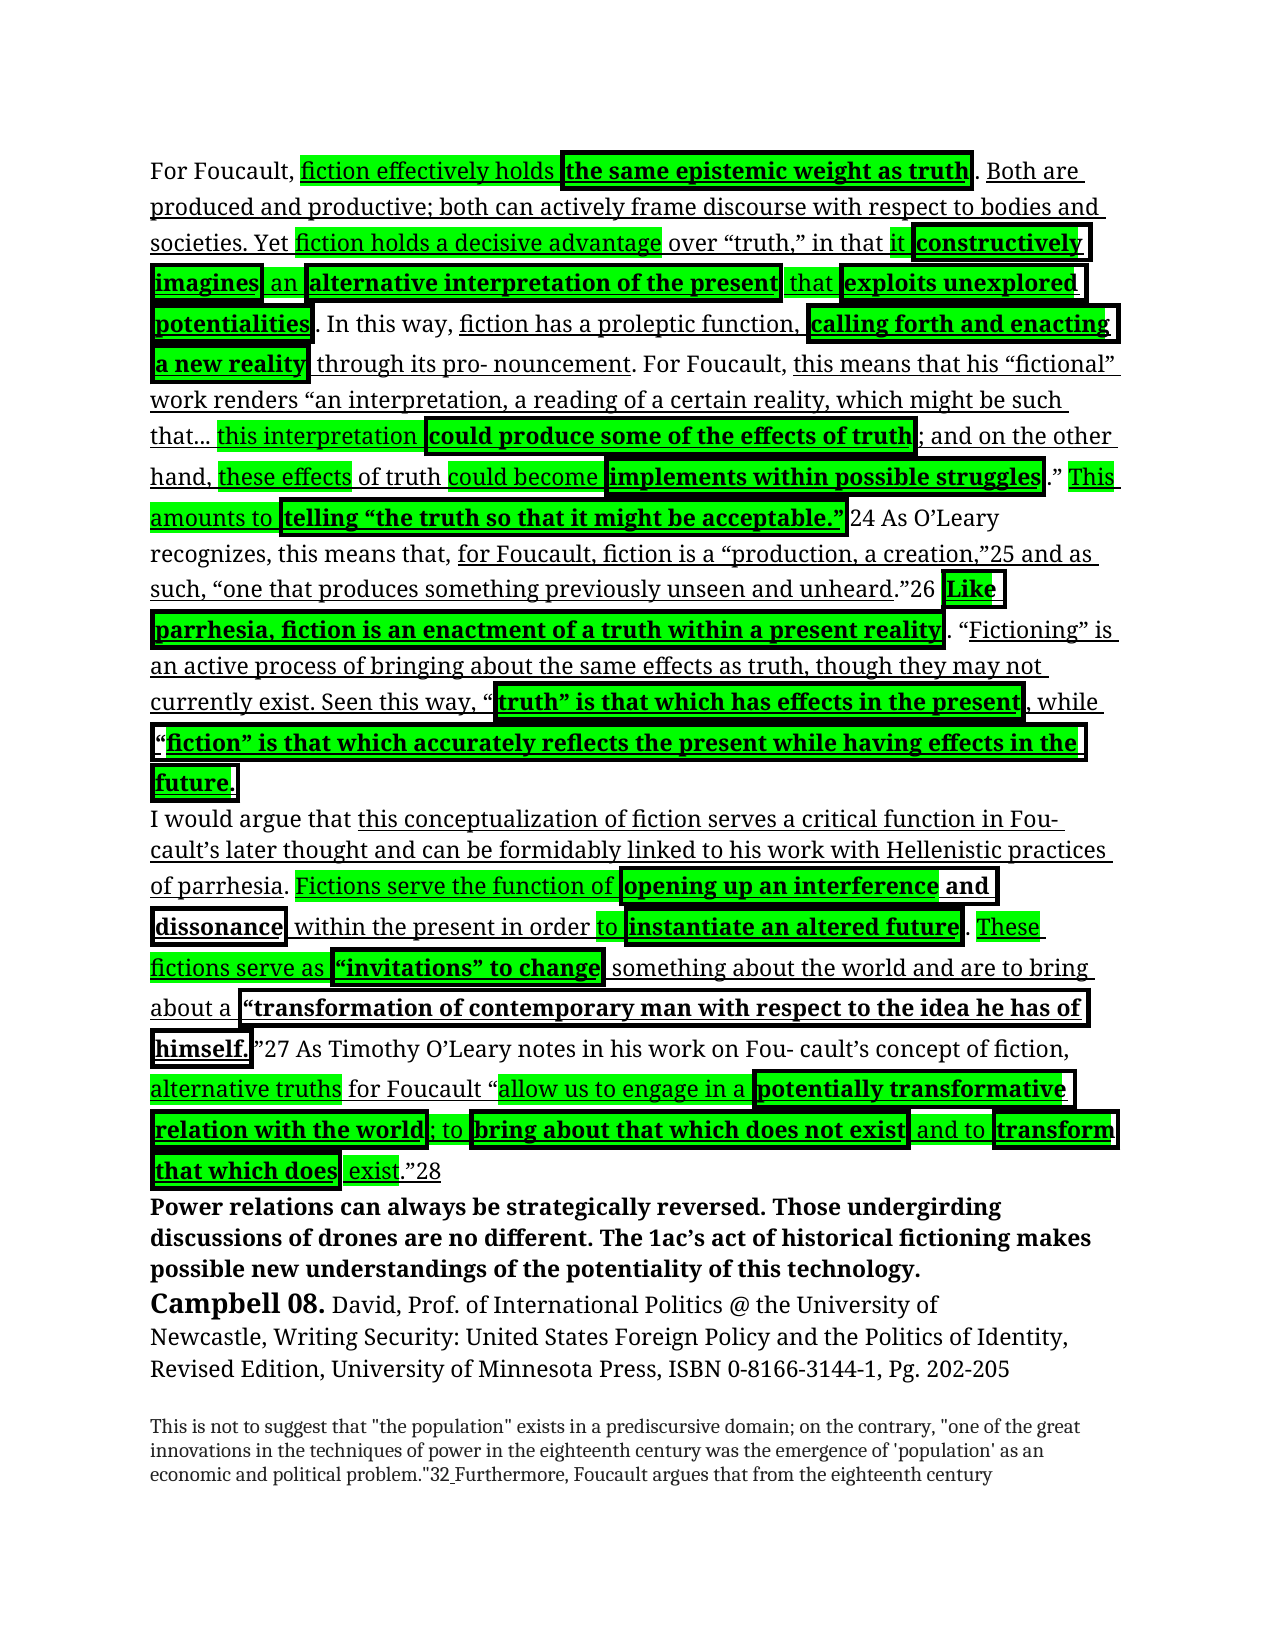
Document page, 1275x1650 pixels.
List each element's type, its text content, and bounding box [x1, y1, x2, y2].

text Campbell 08. David, Prof. of International Politics @ the University of Newcastle, Writing Security: United States Foreign Policy and the Politics of Identity, Revised Edition, University of Minnesota Press, ISBN 0-8166-3144-1, Pg. 202-205 [150, 1284, 1125, 1384]
text For Foucault, fiction effectively holds the same epistemic weight as truth. Both are produced and productive; both can actively frame discourse with respect to bodies and societies. Yet fiction holds a decisive advantage over “truth,” in that it constructively imagines an alternative interpretation of the present that exploits unexplored potentialities. In this way, fiction has a proleptic function, calling forth and enacting a new reality through its pro- nouncement. For Foucault, this means that his “fictional” work renders “an interpretation, a reading of a certain reality, which might be such that... this interpretation could produce some of the effects of truth; and on the other hand, these effects of truth could become implements within possible struggles.” This amounts to telling “the truth so that it might be acceptable.”24 As O’Leary recognizes, this means that, for Foucault, fiction is a “production, a creation,”25 and as such, “one that produces something previously unseen and unheard.”26 Like parrhesia, fiction is an enactment of a truth within a present reality. “Fictioning” is an active process of bringing about the same effects as truth, though they may not currently exist. Seen this way, “truth” is that which has effects in the present, while “fiction” is that which accurately reflects the present while having effects in the future. [150, 150, 1125, 803]
subtitle Power relations can always be strategically reversed. Those undergirding discussions of drones are no different. The 1ac’s act of historical fictioning makes possible new understandings of the potentiality of this technology. [150, 1191, 1125, 1284]
text I would argue that this conceptualization of fiction serves a critical function in Fou- cault’s later thought and can be formidably linked to his work with Hellenistic practices of parrhesia. Fictions serve the function of opening up an interference and dissonance within the present in order to instantiate an altered future. These fictions serve as “invitations” to change something about the world and are to bring about a “transformation of contemporary man with respect to the idea he has of himself.”27 As Timothy O’Leary notes in his work on Fou- cault’s concept of fiction, alternative truths for Foucault “allow us to engage in a potentially transformative relation with the world; to bring about that which does not exist and to transform that which does exist.”28 [150, 803, 1125, 1191]
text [150, 1415, 1125, 1487]
